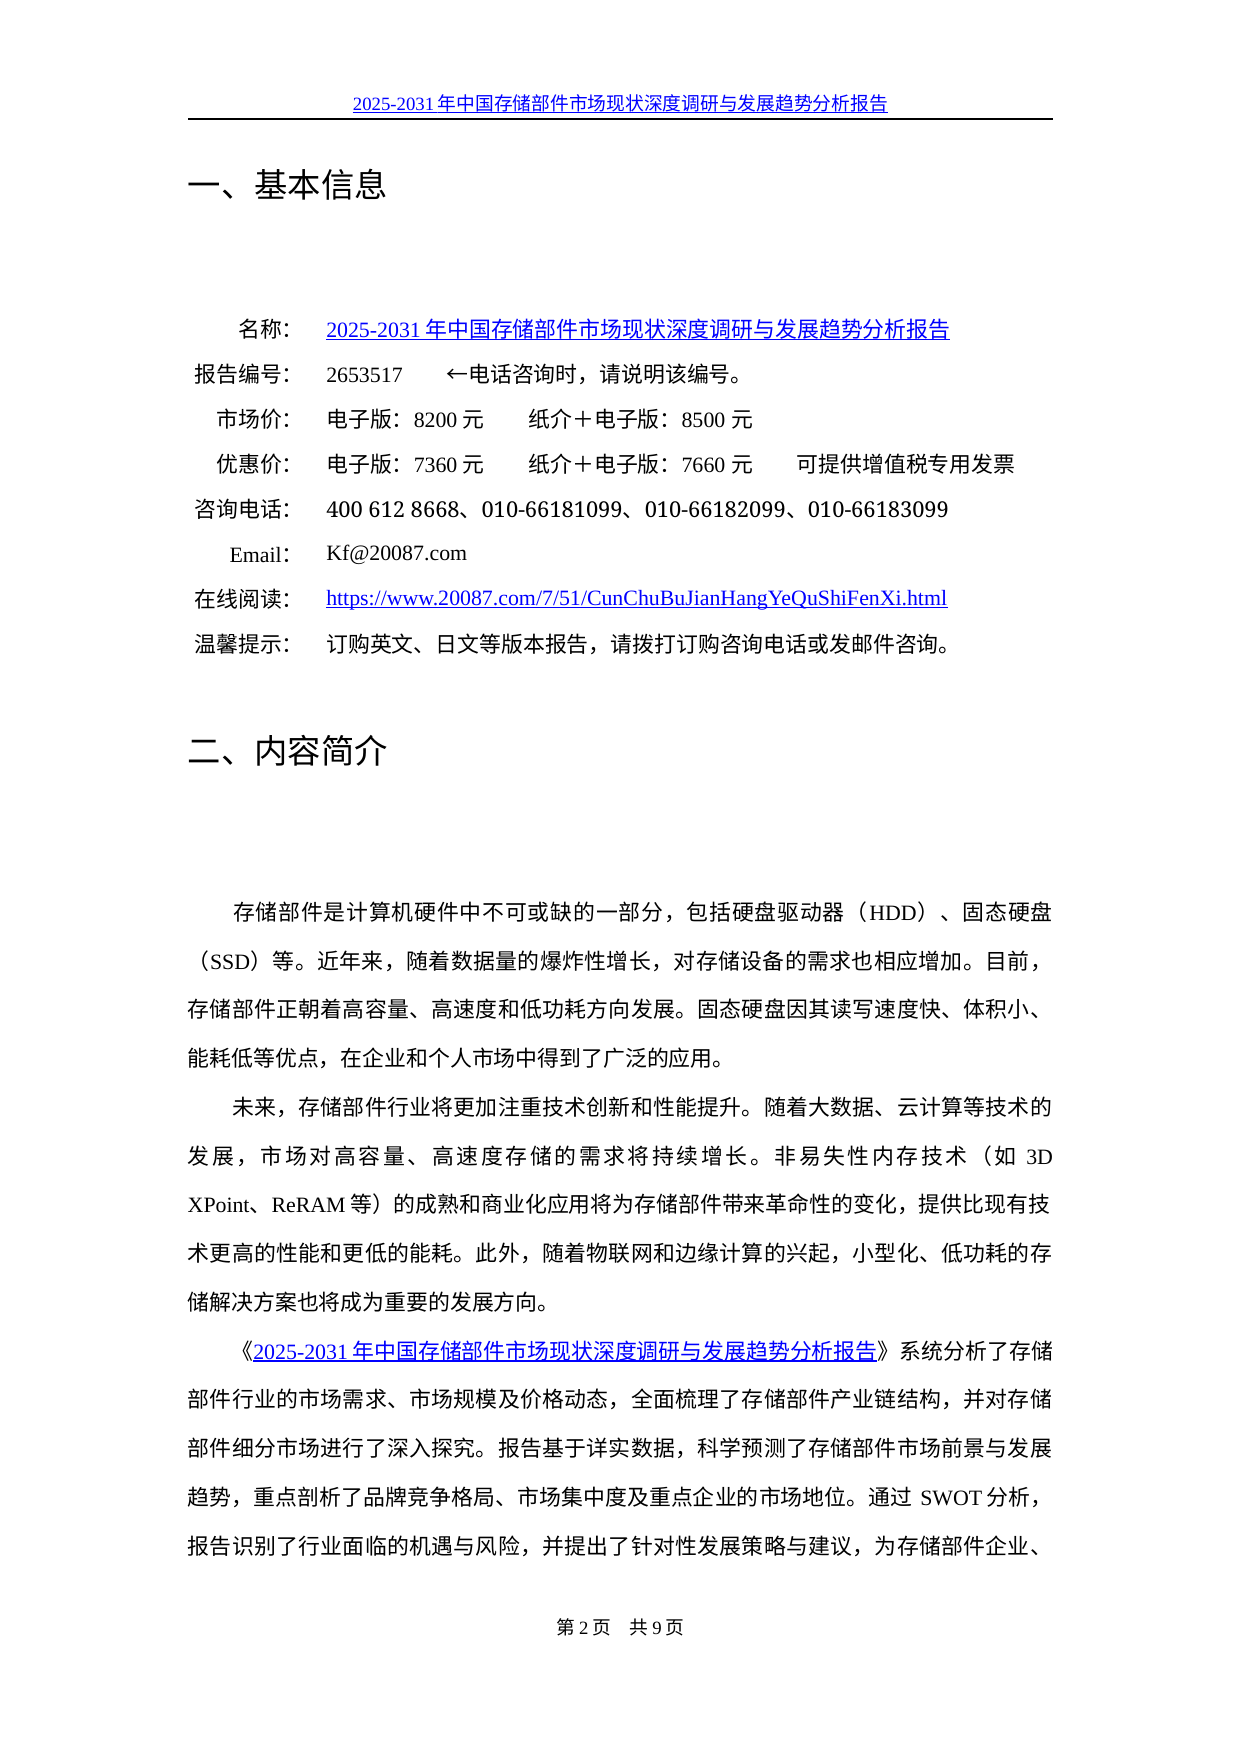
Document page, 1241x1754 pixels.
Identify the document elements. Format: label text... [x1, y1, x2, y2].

table_cell 优惠价： [167, 447, 315, 492]
table_cell 报告编号： [167, 357, 315, 402]
title 二、内容简介 [187, 717, 1053, 782]
table_cell 在线阅读： [167, 582, 315, 627]
table_cell 咨询电话： [167, 492, 315, 537]
table_cell 电子版：8200 元 纸介＋电子版：8500 元 [315, 402, 1073, 447]
table_cell 温馨提示： [167, 627, 315, 672]
table_cell Kf@20087.com [315, 537, 1073, 582]
table_cell 订购英文、日文等版本报告，请拨打订购咨询电话或发邮件咨询。 [315, 627, 1073, 672]
table_cell 市场价： [167, 402, 315, 447]
table_cell Email： [167, 537, 315, 582]
table_cell [315, 582, 1073, 627]
table_header 2025-2031年中国存储部件市场现状深度调研与发展趋势分析报告 [315, 312, 1073, 357]
title 一、基本信息 [187, 150, 1053, 215]
table_cell 电子版：7360 元 纸介＋电子版：7660 元 可提供增值税专用发票 [315, 447, 1073, 492]
table_cell 400 612 8668、010-66181099、010-66182099、010-66183099 [315, 492, 1073, 537]
table_cell 2653517 ←电话咨询时，请说明该编号。 [315, 357, 1073, 402]
table_header 名称： [167, 312, 315, 357]
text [187, 894, 1053, 1561]
